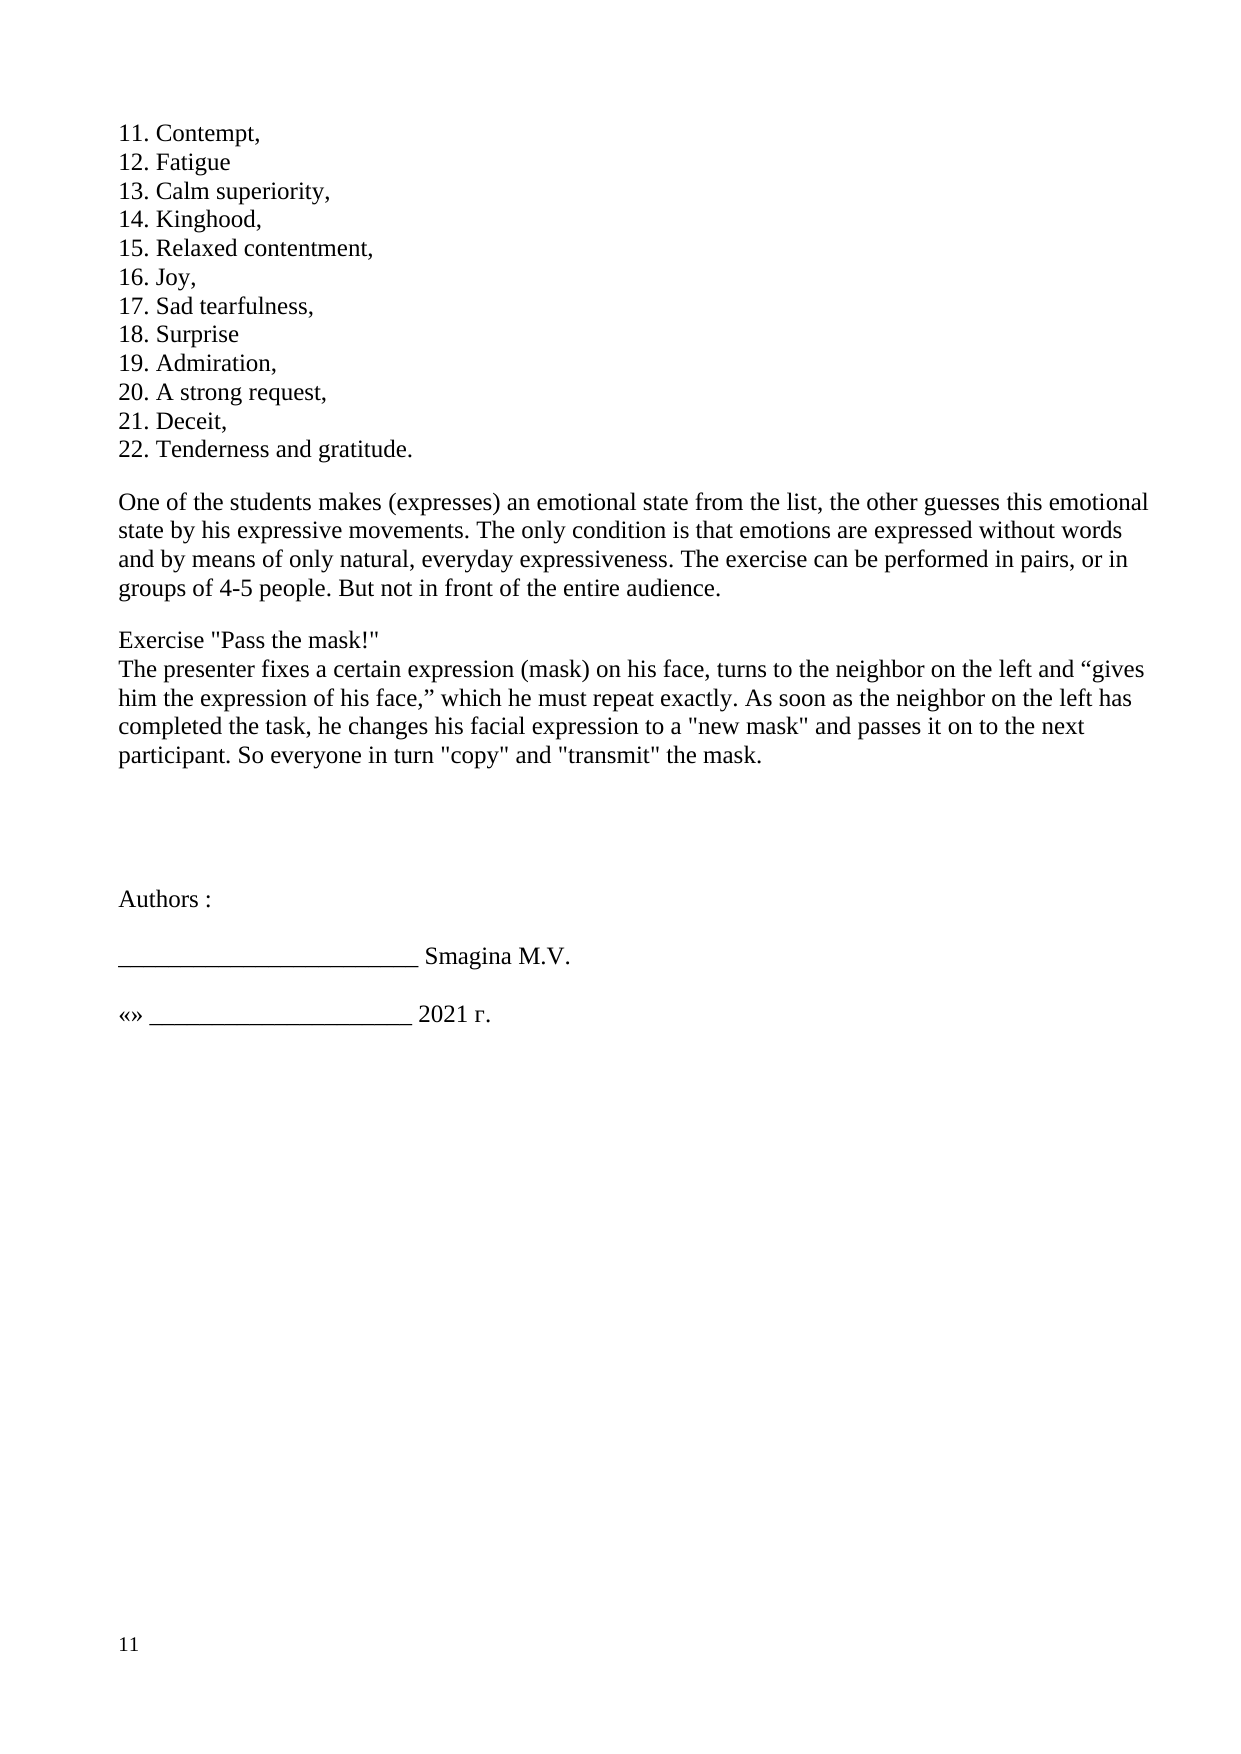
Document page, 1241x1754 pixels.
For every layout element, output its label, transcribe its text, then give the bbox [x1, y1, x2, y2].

text 21. Deceit, [118, 406, 1152, 434]
text One of the students makes (expresses) an emotional state from the list, the other guesses this emotional state by his expressive movements. The only condition is that emotions are expressed without words and by means of only natural, everyday expressiveness. The exercise can be performed in pairs, or in groups of 4-5 people. But not in front of the entire audience. [118, 487, 1152, 602]
text Exercise "Pass the mask!" [118, 625, 1181, 654]
text 16. Joy, [118, 262, 1152, 291]
text 14. Kinghood, [118, 204, 1152, 233]
text 18. Surprise [118, 319, 1152, 348]
text 20. A strong request, [118, 377, 1152, 406]
text The presenter fixes a certain expression (mask) on his face, turns to the neighbor on the left and “gives him the expression of his face,” which he must repeat exactly. As soon as the neighbor on the left has completed the task, he changes his facial expression to a "new mask" and passes it on to the next participant. So everyone in turn "copy" and "transmit" the mask. [118, 654, 1181, 769]
text 15. Relaxed contentment, [118, 233, 1152, 262]
text 12. Fatigue [118, 147, 1152, 176]
text ________________________ Smagina M.V. [118, 941, 1152, 970]
text 11. Contempt, [118, 118, 1152, 147]
text Authors : [118, 884, 1152, 913]
text 22. Tenderness and gratitude. [118, 434, 1152, 463]
text 13. Calm superiority, [118, 176, 1152, 204]
text 19. Admiration, [118, 348, 1152, 377]
text «» _____________________ 2021 г. [118, 999, 1152, 1028]
text 17. Sad tearfulness, [118, 291, 1152, 319]
